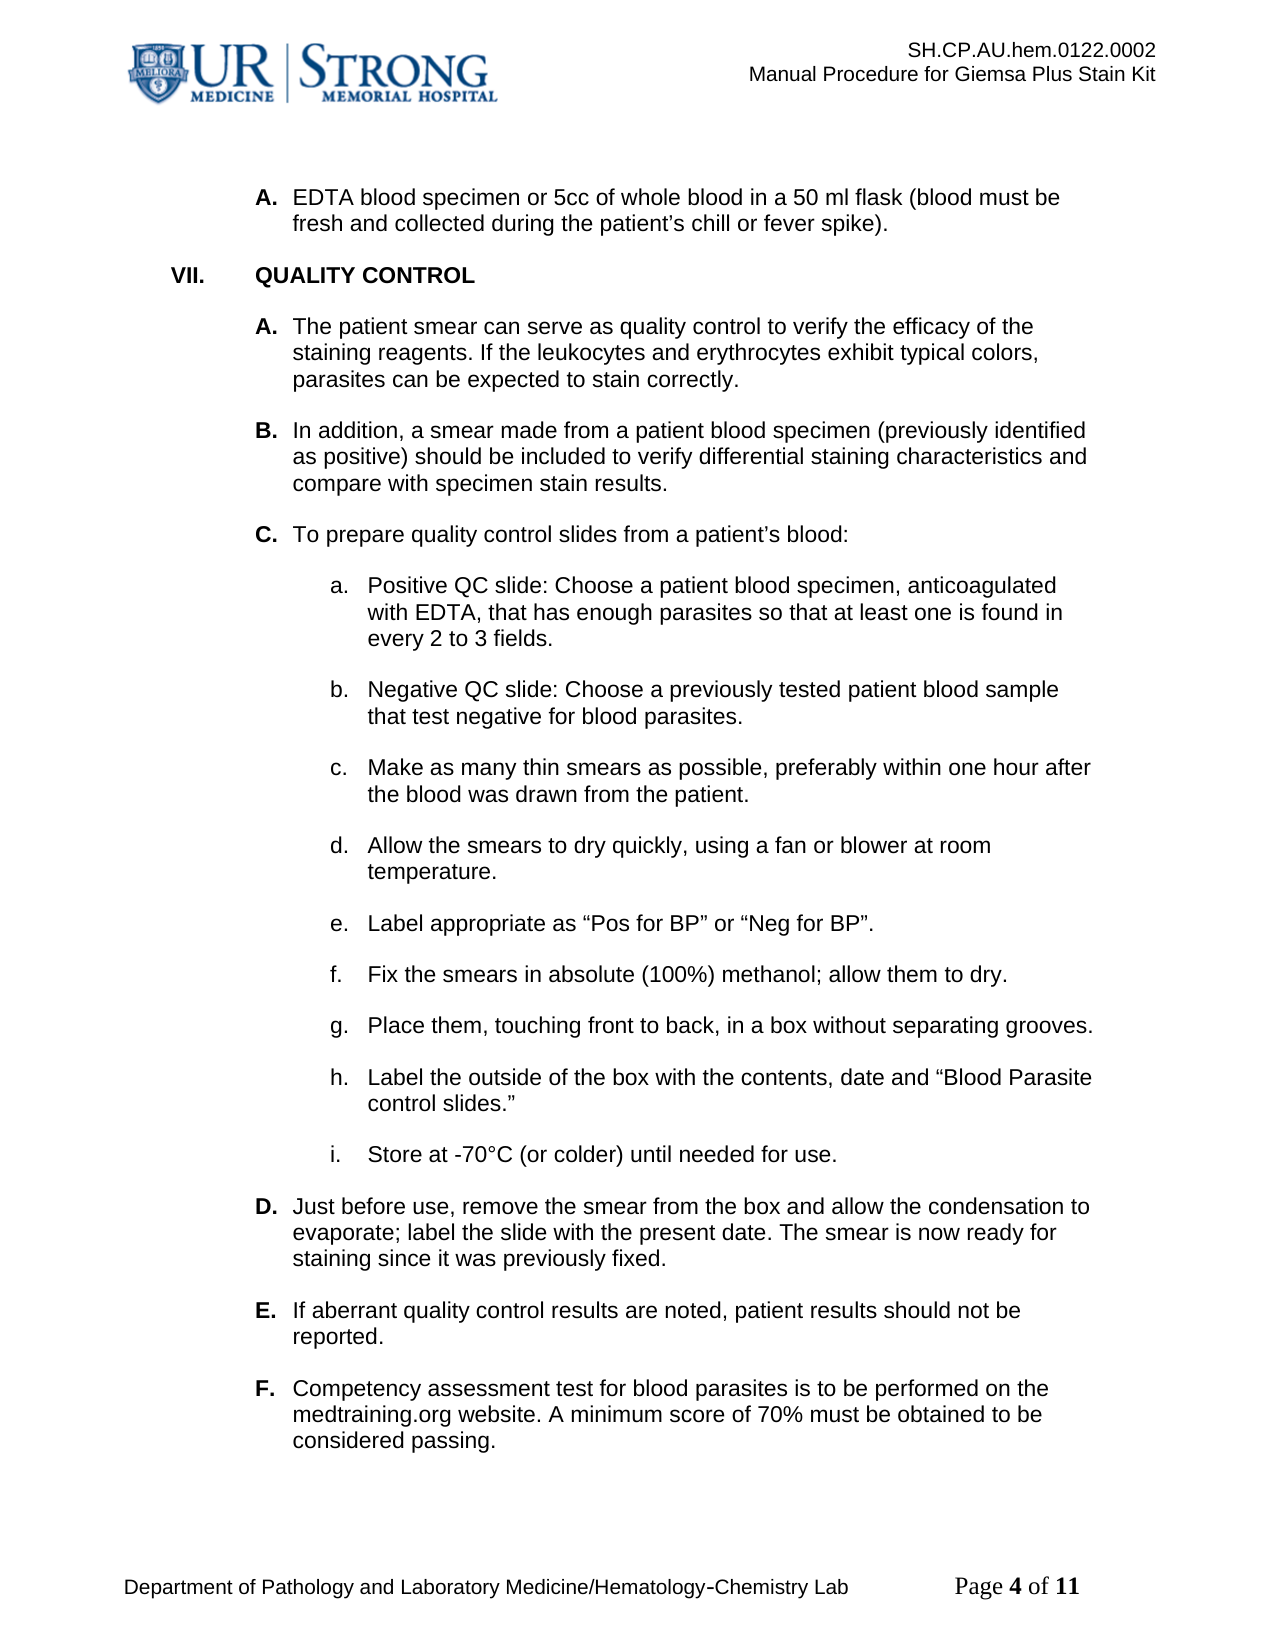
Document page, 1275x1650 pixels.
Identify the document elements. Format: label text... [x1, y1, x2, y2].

subtitle Label appropriate as “Pos for BP” or “Neg for BP”. [330, 909, 1095, 936]
subtitle Negative QC slide: Choose a previously tested patient blood sample that test negative for blood parasites. [330, 676, 1095, 729]
subtitle Store at -70°C (or colder) until needed for use. [330, 1141, 1095, 1168]
subtitle Place them, touching front to back, in a box without separating grooves. [330, 1012, 1095, 1039]
subtitle Fix the smears in absolute (100%) methanol; allow them to dry. [330, 961, 1095, 987]
subtitle If aberrant quality control results are noted, patient results should not be reported. [255, 1297, 1095, 1349]
subtitle Allow the smears to dry quickly, using a fan or blower at room temperature. [330, 832, 1095, 884]
subtitle Make as many thin smears as possible, preferably within one hour after the blood was drawn from the patient. [330, 754, 1095, 807]
subtitle To prepare quality control slides from a patient’s blood: [255, 521, 1095, 547]
subtitle EDTA blood specimen or 5cc of whole blood in a 50 ml flask (blood must be fresh and collected during the patient’s chill or fever spike). [255, 184, 1095, 237]
subtitle Just before use, remove the smear from the box and allow the condensation to evaporate; label the slide with the present date. The smear is now ready for staining since it was previously fixed. [255, 1193, 1095, 1272]
subtitle The patient smear can serve as quality control to verify the efficacy of the staining reagents. If the leukocytes and erythrocytes exhibit typical colors, parasites can be expected to stain correctly. [255, 313, 1095, 392]
subtitle Positive QC slide: Choose a patient blood specimen, anticoagulated with EDTA, that has enough parasites so that at least one is found in every 2 to 3 fields. [330, 572, 1095, 651]
picture [119, 37, 512, 116]
list Competency assessment test for blood parasites is to be performed on the medtraining.org website. A minimum score of 70% must be obtained to be considered passing. [255, 1374, 1095, 1453]
subtitle QUALITY CONTROL [171, 262, 1095, 288]
subtitle Label the outside of the box with the contents, date and “Blood Parasite control slides.” [330, 1064, 1095, 1116]
subtitle In addition, a smear made from a patient blood specimen (previously identified as positive) should be included to verify differential staining characteristics and compare with specimen stain results. [255, 417, 1095, 496]
